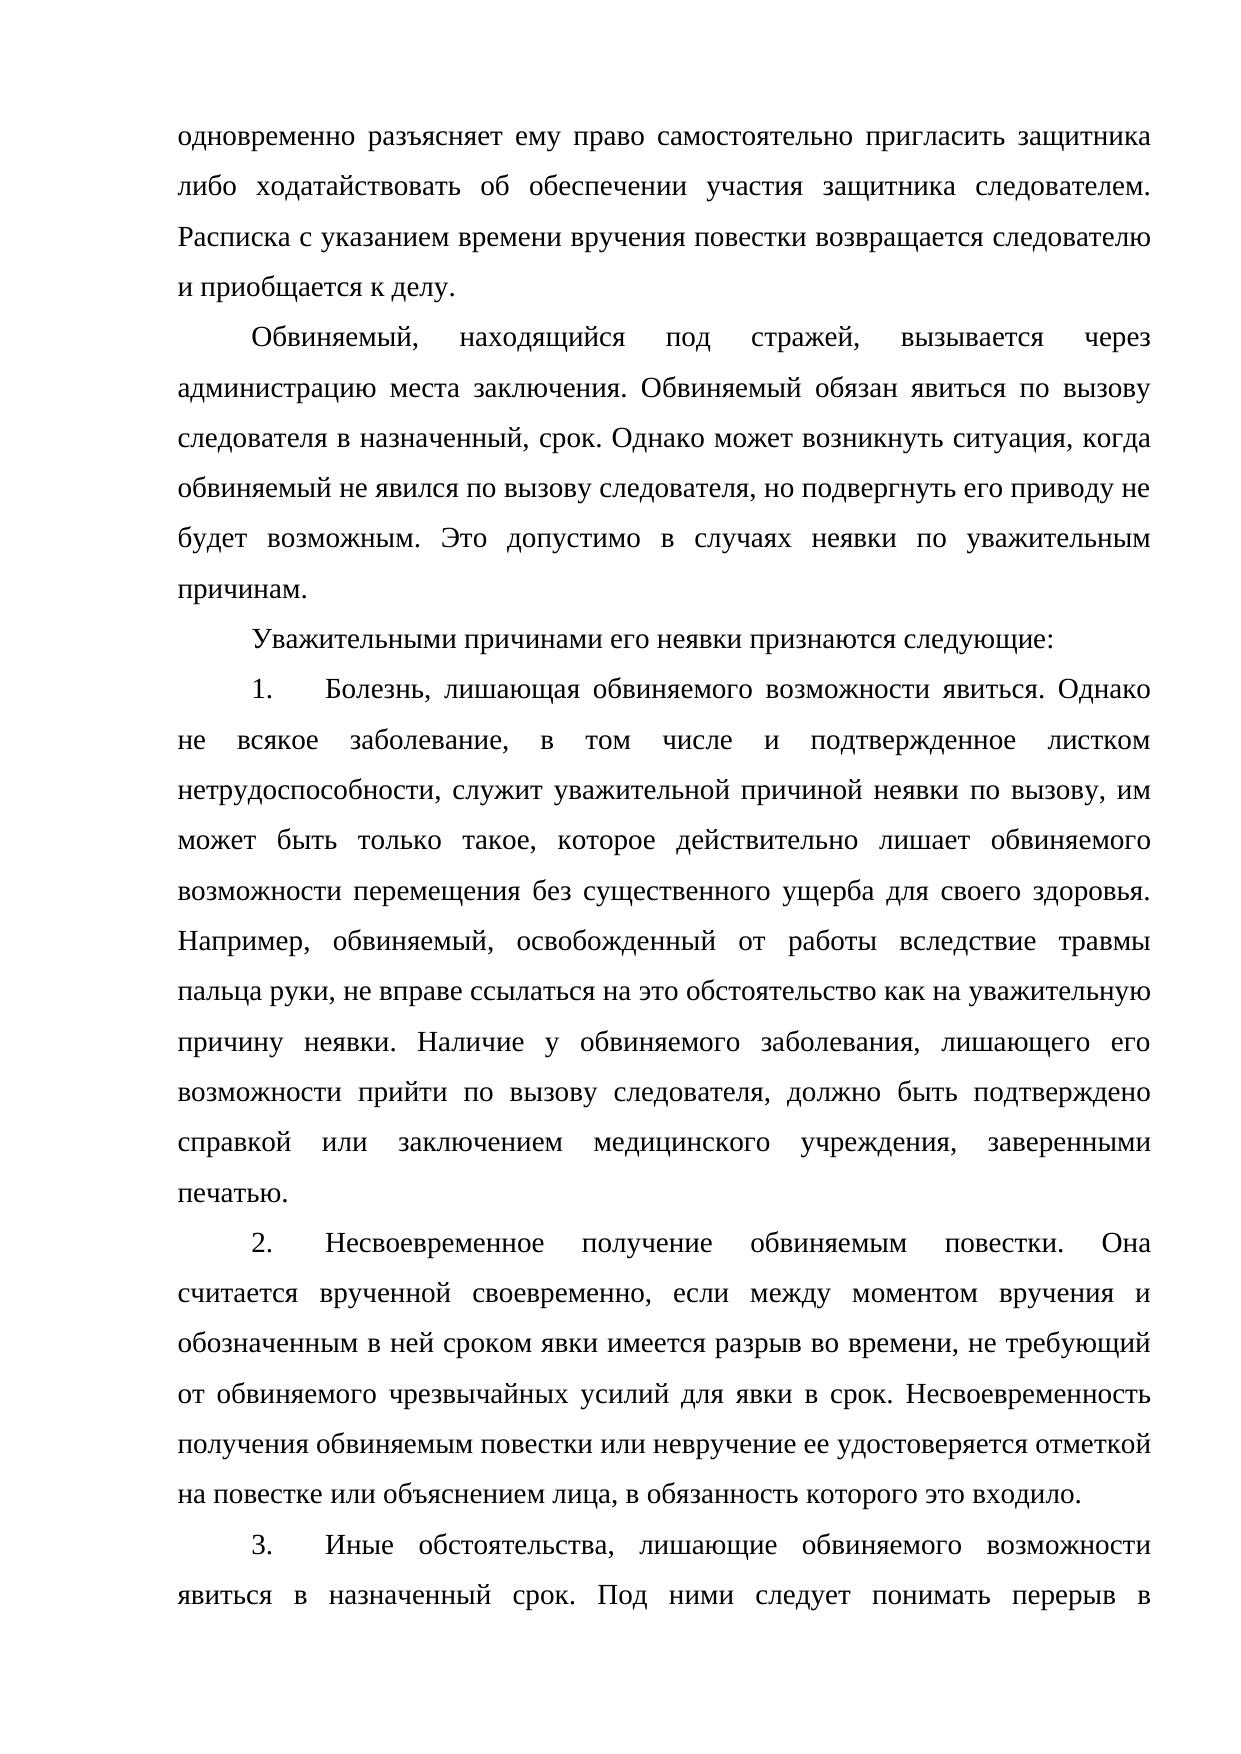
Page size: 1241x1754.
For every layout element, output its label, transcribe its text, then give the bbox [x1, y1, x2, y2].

text Уважительными причинами его неявки признаются следующие: [177, 621, 1152, 655]
list Несвоевременное получение обвиняемым повестки. Она считается врученной своевременно, если между моментом вручения и обозначенным в ней сроком явки имеется разрыв во времени, не требующий от обвиняемого чрезвычайных усилий для явки в срок. Несвоевременность получения обвиняемым повестки или невручение ее удостоверяется отметкой на повестке или объяснением лица, в обязанность которого это входило. [177, 1225, 1152, 1510]
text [177, 118, 1152, 303]
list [177, 1527, 1152, 1611]
text Обвиняемый, находящийся под стражей, вызывается через администрацию места заключения. Обвиняемый обязан явиться по вызову следователя в назначенный, срок. Однако может возникнуть ситуация, когда обвиняемый не явился по вызову следователя, но подвергнуть его приводу не будет возможным. Это допустимо в случаях неявки по уважительным причинам. [177, 319, 1152, 604]
list Болезнь, лишающая обвиняемого возможности явиться. Однако не всякое заболевание, в том числе и подтвержденное листком нетрудоспособности, служит уважительной причиной неявки по вызову, им может быть только такое, которое действительно лишает обвиняемого возможности перемещения без существенного ущерба для своего здоровья. Например, обвиняемый, освобожденный от работы вследствие травмы пальца руки, не вправе ссылаться на это обстоятельство как на уважительную причину неявки. Наличие у обвиняемого заболевания, лишающего его возможности прийти по вызову следователя, должно быть подтверждено справкой или заключением медицинского учреждения, заверенными печатью. [177, 672, 1152, 1208]
